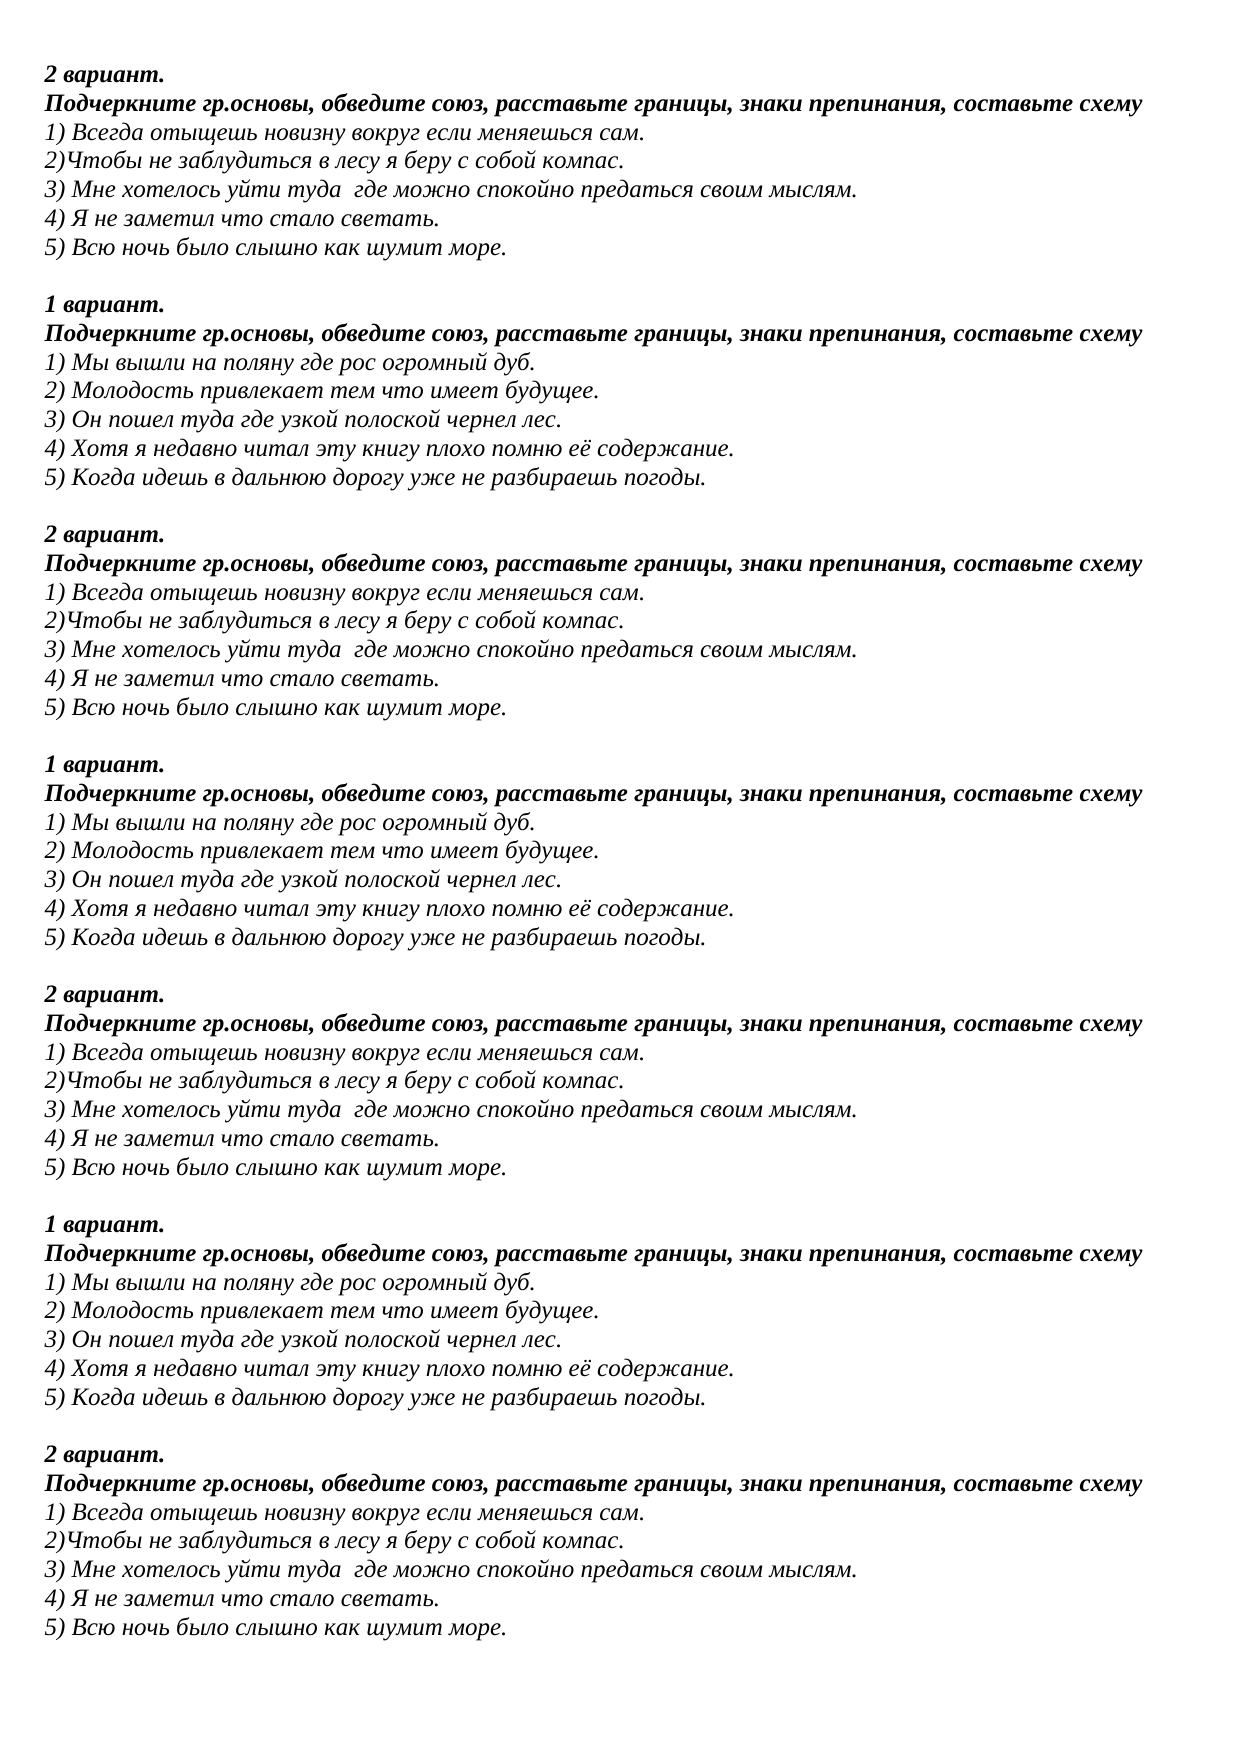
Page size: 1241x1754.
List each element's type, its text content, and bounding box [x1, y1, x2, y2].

text 5) Когда идешь в дальнюю дорогу уже не разбираешь погоды. [44, 922, 1196, 950]
text 2)Чтобы не заблудиться в лесу я беру с собой компас. [44, 605, 1196, 634]
text 5) Всю ночь было слышно как шумит море. [44, 692, 1196, 720]
text 4) Я не заметил что стало светать. [44, 1123, 1196, 1152]
text Подчеркните гр.основы, обведите союз, расставьте границы, знаки препинания, составьте схему [44, 1468, 1196, 1497]
text 5) Всю ночь было слышно как шумит море. [44, 1612, 1196, 1640]
text 3) Он пошел туда где узкой полоской чернел лес. [44, 864, 1196, 893]
text 1) Всегда отыщешь новизну вокруг если меняешься сам. [44, 577, 1196, 605]
text 4) Хотя я недавно читал эту книгу плохо помню её содержание. [44, 433, 1196, 462]
text Подчеркните гр.основы, обведите союз, расставьте границы, знаки препинания, составьте схему [44, 548, 1196, 577]
text 4) Хотя я недавно читал эту книгу плохо помню её содержание. [44, 1353, 1196, 1382]
text Подчеркните гр.основы, обведите союз, расставьте границы, знаки препинания, составьте схему [44, 778, 1196, 807]
text 3) Мне хотелось уйти туда где можно спокойно предаться своим мыслям. [44, 1554, 1196, 1583]
text 2 вариант. [44, 519, 1196, 548]
text 2)Чтобы не заблудиться в лесу я беру с собой компас. [44, 145, 1196, 174]
text 1 вариант. [44, 289, 1196, 318]
text 3) Мне хотелось уйти туда где можно спокойно предаться своим мыслям. [44, 634, 1196, 663]
text 2) Молодость привлекает тем что имеет будущее. [44, 375, 1196, 404]
text Подчеркните гр.основы, обведите союз, расставьте границы, знаки препинания, составьте схему [44, 318, 1196, 347]
text 2 вариант. [44, 1439, 1196, 1468]
text 4) Я не заметил что стало светать. [44, 663, 1196, 692]
text 1 вариант. [44, 1209, 1196, 1238]
text 1) Мы вышли на поляну где рос огромный дуб. [44, 807, 1196, 835]
text 1) Всегда отыщешь новизну вокруг если меняешься сам. [44, 1037, 1196, 1065]
text Подчеркните гр.основы, обведите союз, расставьте границы, знаки препинания, составьте схему [44, 1008, 1196, 1037]
text 1) Всегда отыщешь новизну вокруг если меняешься сам. [44, 1497, 1196, 1525]
text 4) Я не заметил что стало светать. [44, 1583, 1196, 1612]
text 2)Чтобы не заблудиться в лесу я беру с собой компас. [44, 1525, 1196, 1554]
text 2) Молодость привлекает тем что имеет будущее. [44, 1295, 1196, 1324]
text 2 вариант. [44, 979, 1196, 1008]
text 1) Мы вышли на поляну где рос огромный дуб. [44, 347, 1196, 375]
text 1) Всегда отыщешь новизну вокруг если меняешься сам. [44, 117, 1196, 145]
text 3) Мне хотелось уйти туда где можно спокойно предаться своим мыслям. [44, 174, 1196, 203]
text 5) Всю ночь было слышно как шумит море. [44, 1152, 1196, 1180]
text 5) Когда идешь в дальнюю дорогу уже не разбираешь погоды. [44, 1382, 1196, 1410]
text 3) Мне хотелось уйти туда где можно спокойно предаться своим мыслям. [44, 1094, 1196, 1123]
text 4) Я не заметил что стало светать. [44, 203, 1196, 232]
text 5) Всю ночь было слышно как шумит море. [44, 232, 1196, 260]
text 3) Он пошел туда где узкой полоской чернел лес. [44, 1324, 1196, 1353]
text Подчеркните гр.основы, обведите союз, расставьте границы, знаки препинания, составьте схему [44, 1238, 1196, 1267]
text 3) Он пошел туда где узкой полоской чернел лес. [44, 404, 1196, 433]
text 4) Хотя я недавно читал эту книгу плохо помню её содержание. [44, 893, 1196, 922]
text Подчеркните гр.основы, обведите союз, расставьте границы, знаки препинания, составьте схему [44, 88, 1196, 117]
text 2)Чтобы не заблудиться в лесу я беру с собой компас. [44, 1065, 1196, 1094]
text 2) Молодость привлекает тем что имеет будущее. [44, 835, 1196, 864]
text 5) Когда идешь в дальнюю дорогу уже не разбираешь погоды. [44, 462, 1196, 490]
text 1 вариант. [44, 749, 1196, 778]
text 2 вариант. [44, 59, 1196, 88]
text 1) Мы вышли на поляну где рос огромный дуб. [44, 1267, 1196, 1295]
